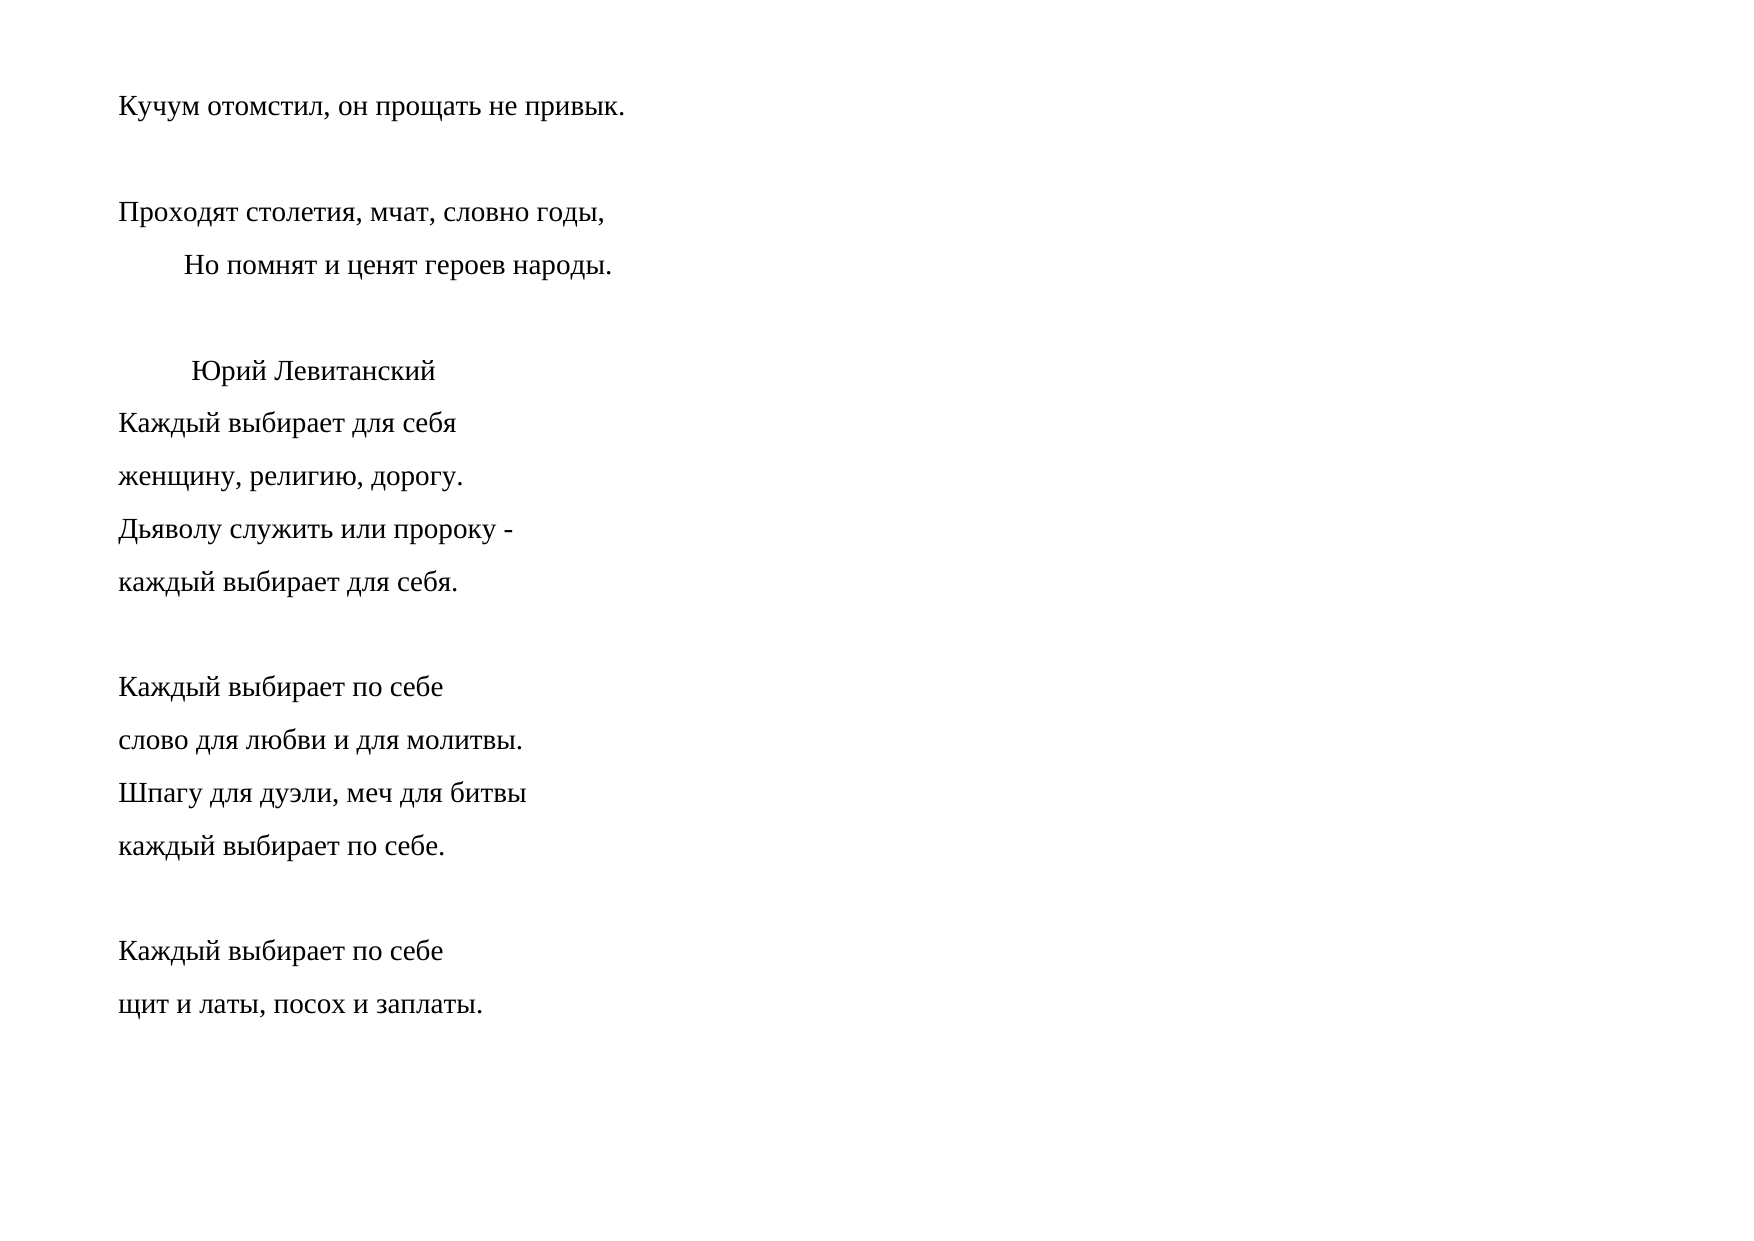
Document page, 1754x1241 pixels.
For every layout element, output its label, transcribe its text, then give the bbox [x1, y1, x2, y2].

text Но помнят и ценят героев народы. [118, 247, 1636, 281]
text Проходят столетия, мчат, словно годы, [118, 194, 1636, 228]
text Юрий Левитанский [118, 353, 1636, 386]
text Каждый выбирает по себе [118, 669, 1636, 703]
text Шпагу для дуэли, меч для битвы [118, 775, 1636, 809]
text щит и латы, посох и заплаты. [118, 986, 1636, 1020]
text каждый выбирает для себя. [118, 564, 1636, 597]
text Кучум отомстил, он прощать не привык. [118, 88, 1636, 122]
text Каждый выбирает для себя [118, 405, 1636, 439]
text слово для любви и для молитвы. [118, 722, 1636, 756]
text каждый выбирает по себе. [118, 828, 1636, 861]
text Каждый выбирает по себе [118, 933, 1636, 967]
text женщину, религию, дорогу. [118, 458, 1636, 492]
text Дьяволу служить или пророку - [118, 511, 1636, 544]
